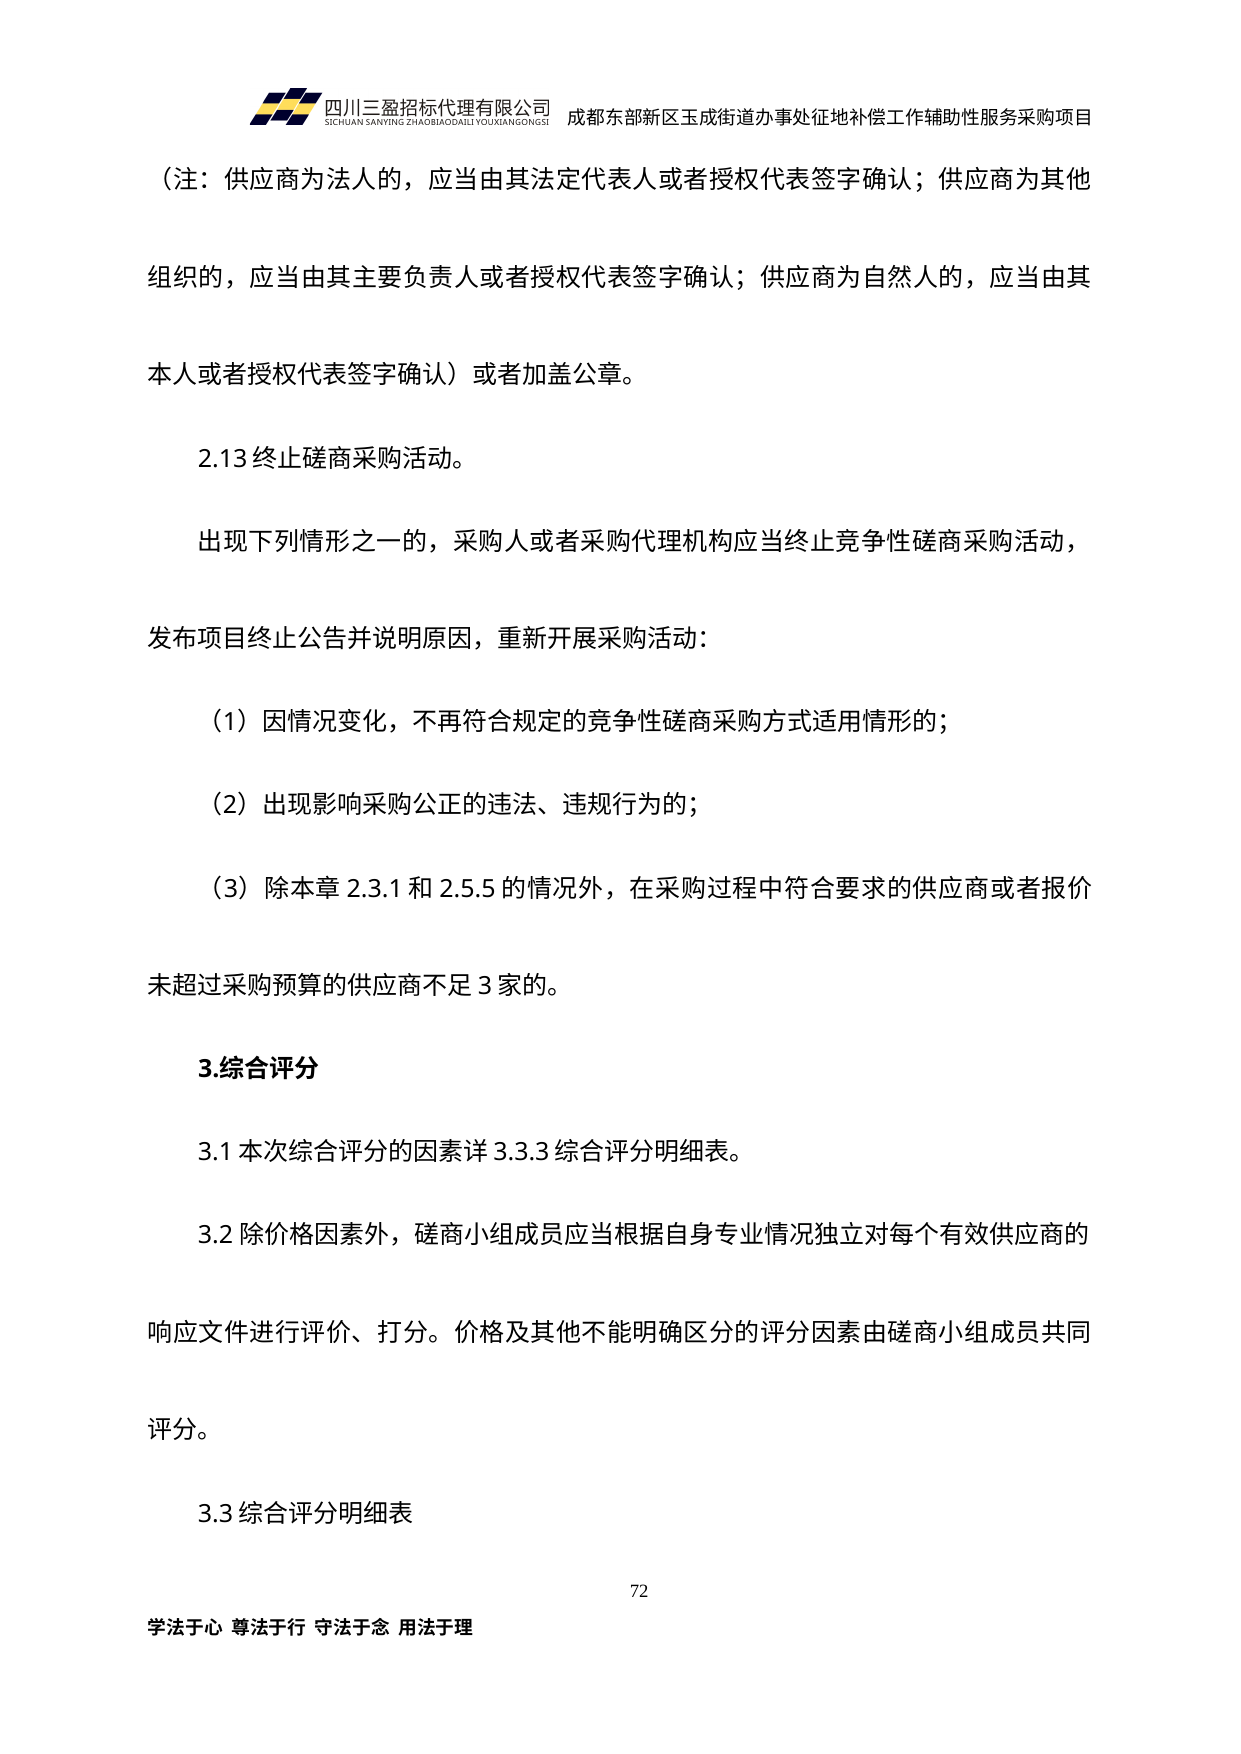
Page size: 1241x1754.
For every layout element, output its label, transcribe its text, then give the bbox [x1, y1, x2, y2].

text 3.2 除价格因素外，磋商小组成员应当根据自身专业情况独立对每个有效供应商的响应文件进行评价、打分。价格及其他不能明确区分的评分因素由磋商小组成员共同评分。 [148, 1201, 1092, 1461]
text 3.3综合评分明细表 [148, 1479, 1092, 1544]
text 3.综合评分 [148, 1034, 1092, 1099]
text （1）因情况变化，不再符合规定的竞争性磋商采购方式适用情形的； [148, 687, 1092, 752]
text （3）除本章2.3.1和2.5.5的情况外，在采购过程中符合要求的供应商或者报价未超过采购预算的供应商不足3家的。 [148, 854, 1092, 1016]
text 出现下列情形之一的，采购人或者采购代理机构应当终止竞争性磋商采购活动，发布项目终止公告并说明原因，重新开展采购活动： [148, 507, 1092, 669]
text 3.1本次综合评分的因素详3.3.3综合评分明细表。 [148, 1117, 1092, 1182]
text （2）出现影响采购公正的违法、违规行为的； [148, 771, 1092, 836]
text 2.13终止磋商采购活动。 [148, 424, 1092, 489]
picture [249, 88, 549, 125]
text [148, 146, 1092, 406]
